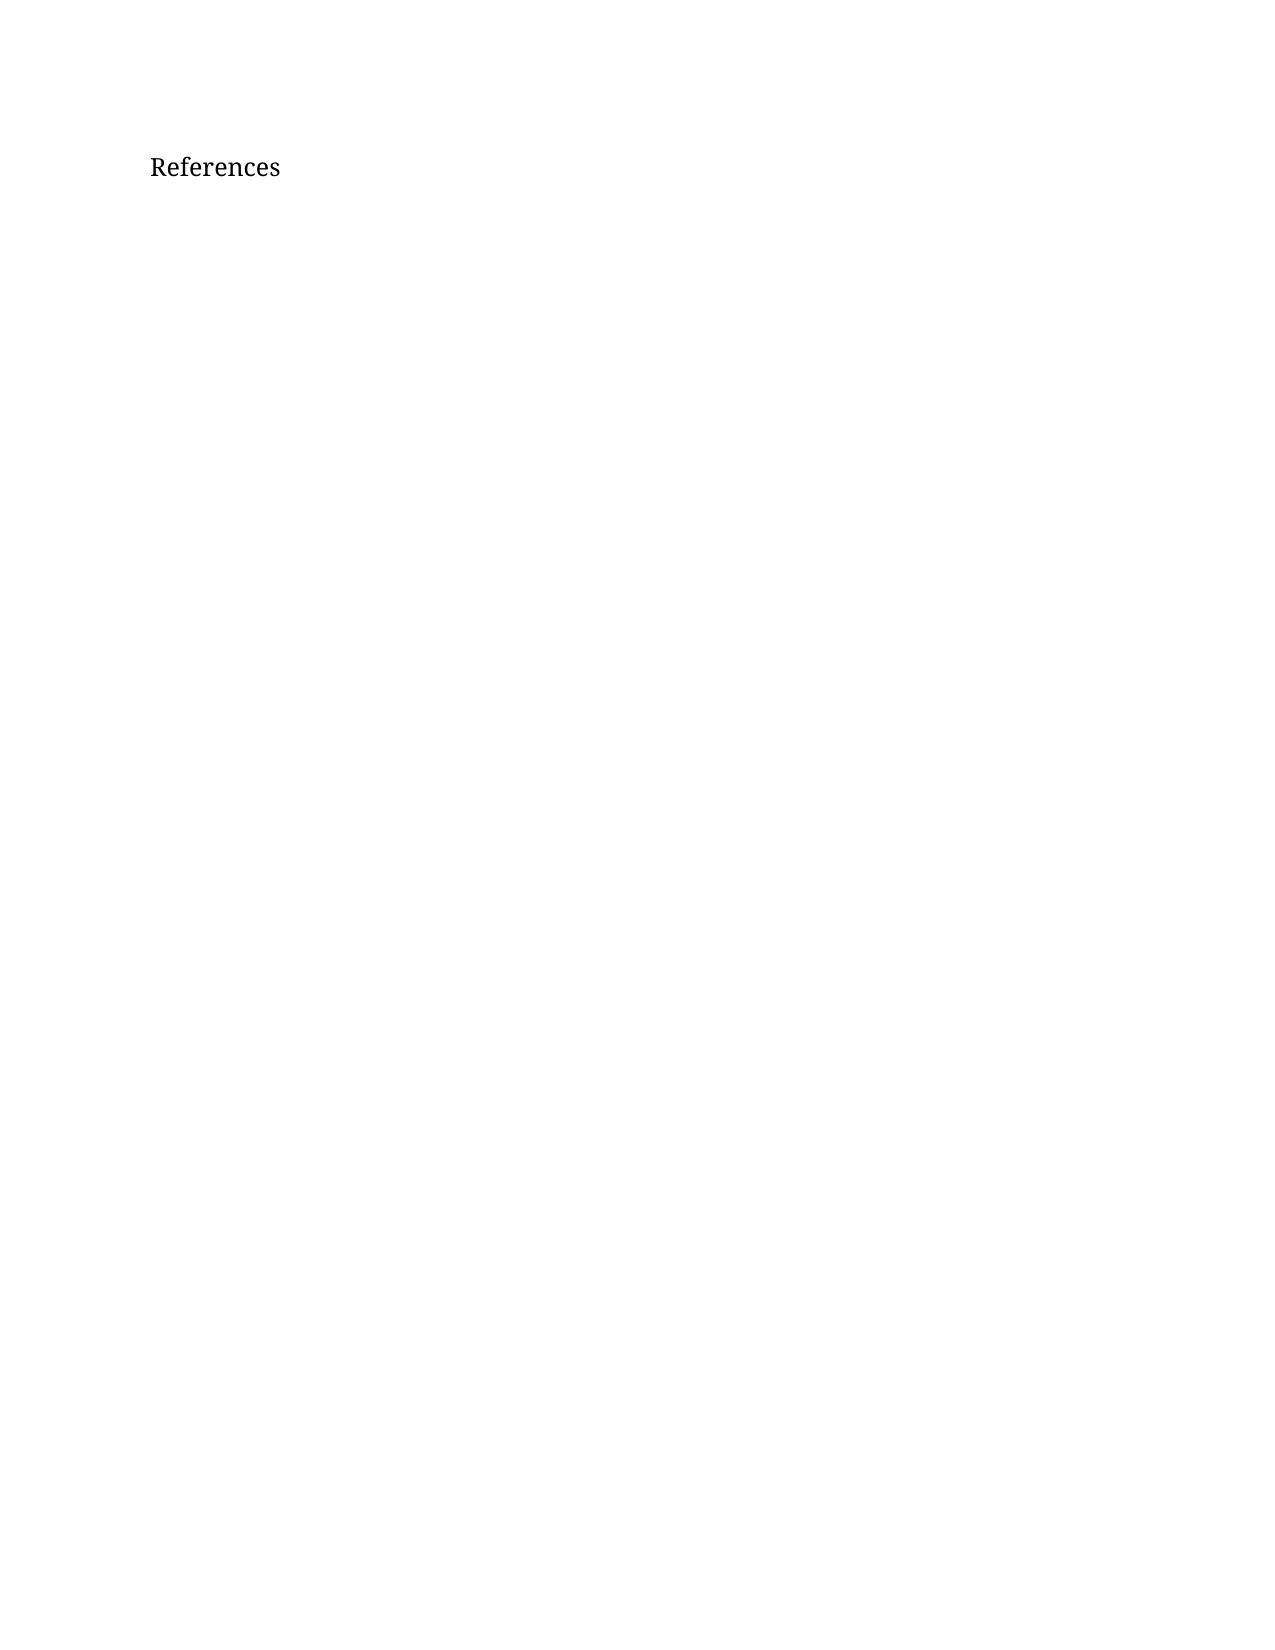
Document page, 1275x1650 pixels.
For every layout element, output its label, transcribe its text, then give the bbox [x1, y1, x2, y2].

text References [150, 150, 1125, 184]
